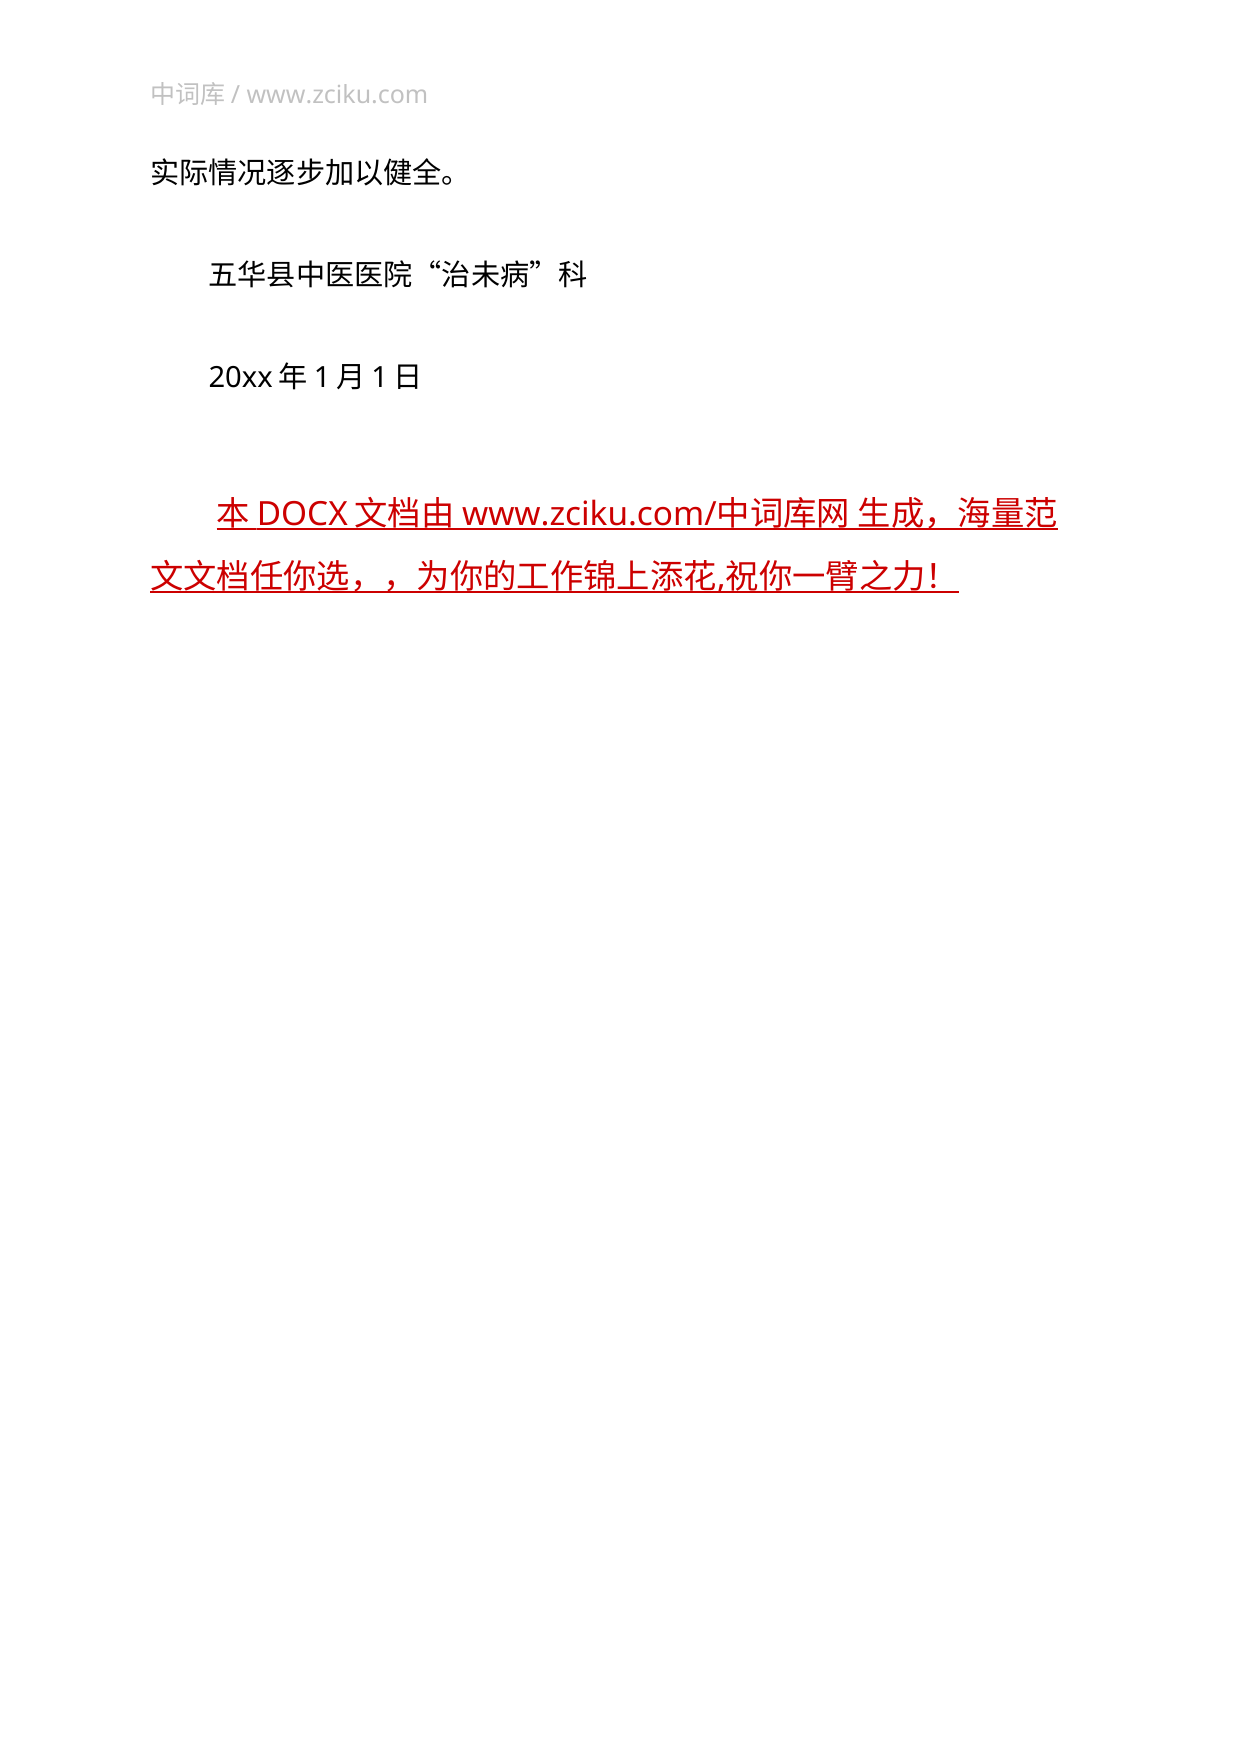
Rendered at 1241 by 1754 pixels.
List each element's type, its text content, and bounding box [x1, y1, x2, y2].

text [150, 150, 1090, 192]
text 20xx年1月1日 [150, 353, 1090, 396]
text 五华县中医医院“治未病”科 [150, 252, 1090, 294]
text 本DOCX文档由 www.zciku.com/中词库网 生成，海量范文文档任你选，，为你的工作锦上添花,祝你一臂之力！ [150, 487, 1090, 598]
